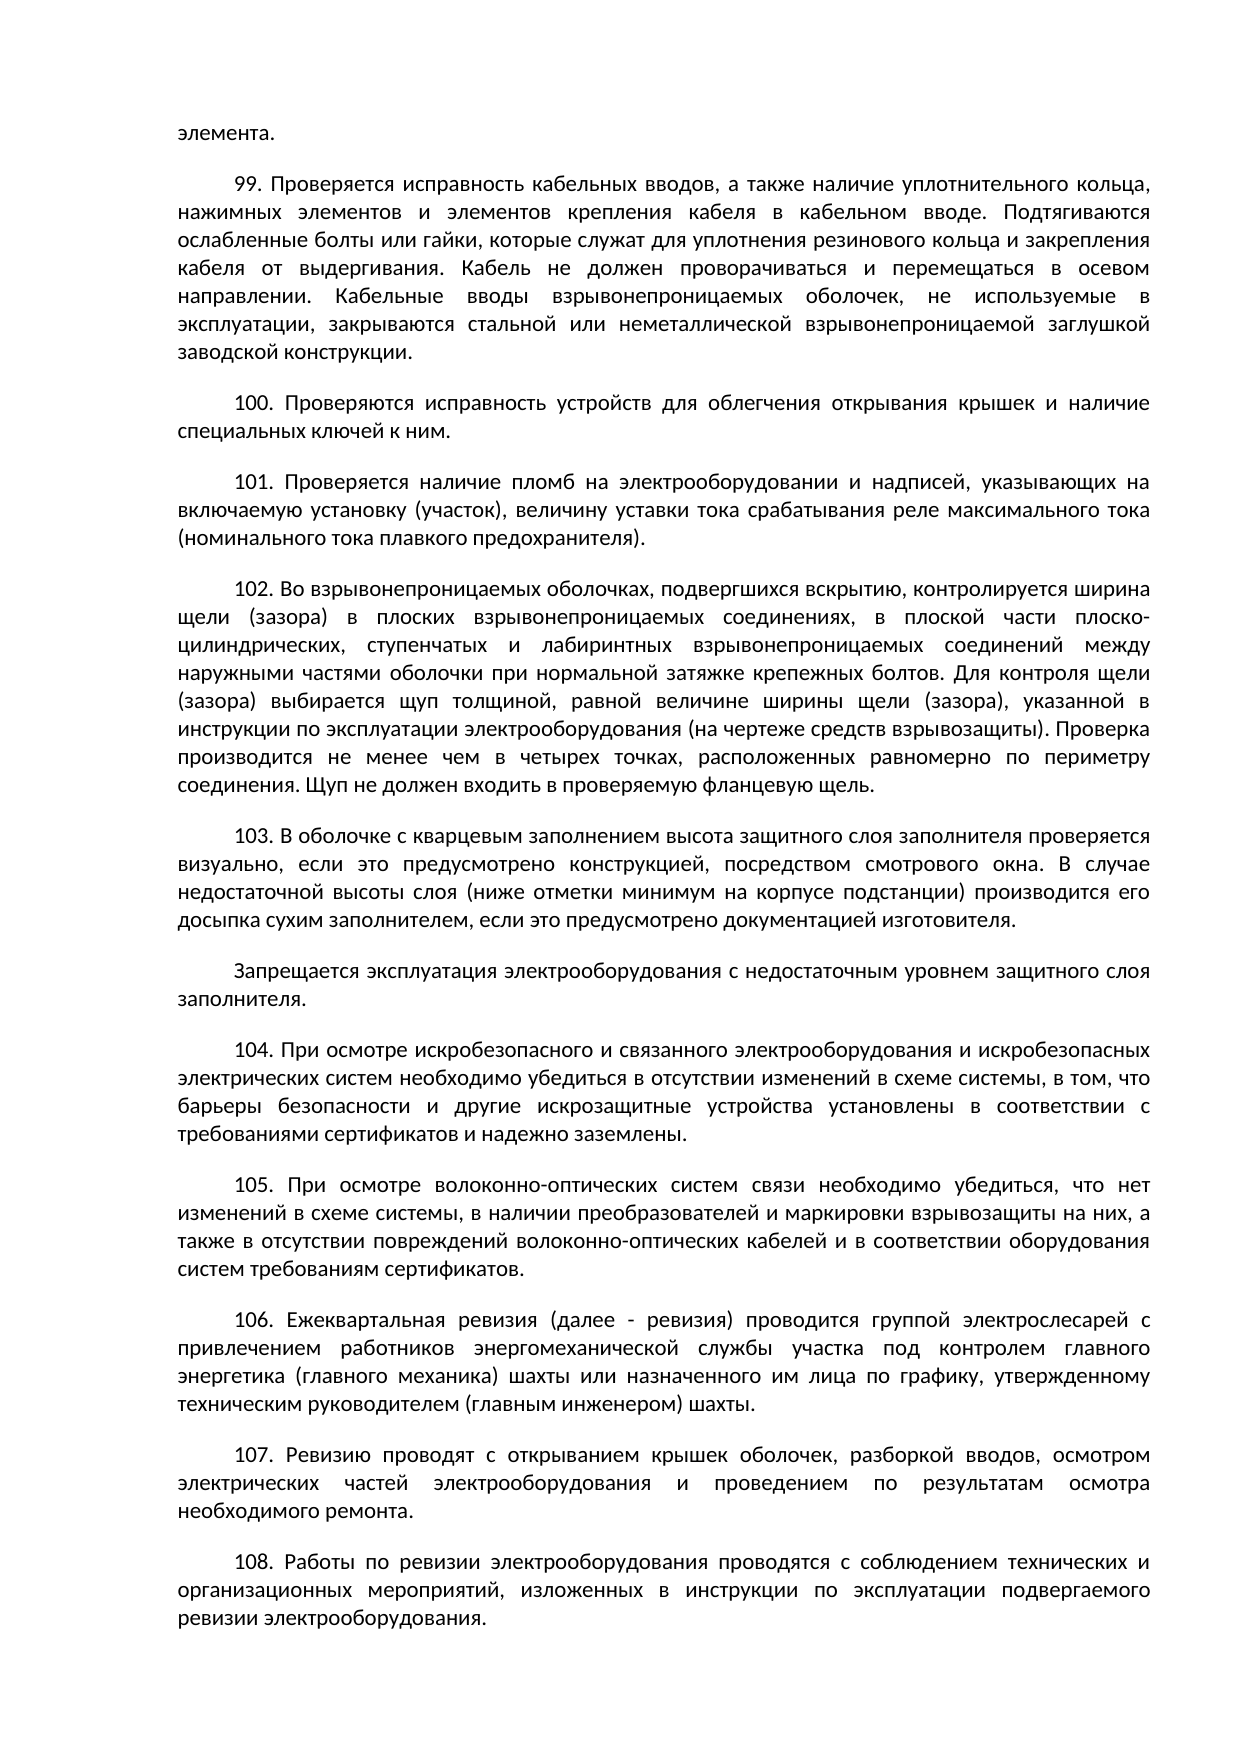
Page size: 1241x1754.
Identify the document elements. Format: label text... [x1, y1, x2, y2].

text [177, 118, 1152, 146]
text 106. Ежеквартальная ревизия (далее - ревизия) проводится группой электрослесарей с привлечением работников энергомеханической службы участка под контролем главного энергетика (главного механика) шахты или назначенного им лица по графику, утвержденному техническим руководителем (главным инженером) шахты. [177, 1305, 1152, 1417]
text 107. Ревизию проводят с открыванием крышек оболочек, разборкой вводов, осмотром электрических частей электрооборудования и проведением по результатам осмотра необходимого ремонта. [177, 1440, 1152, 1524]
text 108. Работы по ревизии электрооборудования проводятся с соблюдением технических и организационных мероприятий, изложенных в инструкции по эксплуатации подвергаемого ревизии электрооборудования. [177, 1547, 1152, 1631]
text 103. В оболочке с кварцевым заполнением высота защитного слоя заполнителя проверяется визуально, если это предусмотрено конструкцией, посредством смотрового окна. В случае недостаточной высоты слоя (ниже отметки минимум на корпусе подстанции) производится его досыпка сухим заполнителем, если это предусмотрено документацией изготовителя. [177, 821, 1152, 933]
text 104. При осмотре искробезопасного и связанного электрооборудования и искробезопасных электрических систем необходимо убедиться в отсутствии изменений в схеме системы, в том, что барьеры безопасности и другие искрозащитные устройства установлены в соответствии с требованиями сертификатов и надежно заземлены. [177, 1035, 1152, 1147]
text 100. Проверяются исправность устройств для облегчения открывания крышек и наличие специальных ключей к ним. [177, 388, 1152, 444]
text 99. Проверяется исправность кабельных вводов, а также наличие уплотнительного кольца, нажимных элементов и элементов крепления кабеля в кабельном вводе. Подтягиваются ослабленные болты или гайки, которые служат для уплотнения резинового кольца и закрепления кабеля от выдергивания. Кабель не должен проворачиваться и перемещаться в осевом направлении. Кабельные вводы взрывонепроницаемых оболочек, не используемые в эксплуатации, закрываются стальной или неметаллической взрывонепроницаемой заглушкой заводской конструкции. [177, 169, 1152, 365]
text 102. Во взрывонепроницаемых оболочках, подвергшихся вскрытию, контролируется ширина щели (зазора) в плоских взрывонепроницаемых соединениях, в плоской части плоско-цилиндрических, ступенчатых и лабиринтных взрывонепроницаемых соединений между наружными частями оболочки при нормальной затяжке крепежных болтов. Для контроля щели (зазора) выбирается щуп толщиной, равной величине ширины щели (зазора), указанной в инструкции по эксплуатации электрооборудования (на чертеже средств взрывозащиты). Проверка производится не менее чем в четырех точках, расположенных равномерно по периметру соединения. Щуп не должен входить в проверяемую фланцевую щель. [177, 574, 1152, 798]
text 105. При осмотре волоконно-оптических систем связи необходимо убедиться, что нет изменений в схеме системы, в наличии преобразователей и маркировки взрывозащиты на них, а также в отсутствии повреждений волоконно-оптических кабелей и в соответствии оборудования систем требованиям сертификатов. [177, 1170, 1152, 1282]
text 101. Проверяется наличие пломб на электрооборудовании и надписей, указывающих на включаемую установку (участок), величину уставки тока срабатывания реле максимального тока (номинального тока плавкого предохранителя). [177, 467, 1152, 551]
text Запрещается эксплуатация электрооборудования с недостаточным уровнем защитного слоя заполнителя. [177, 956, 1152, 1012]
